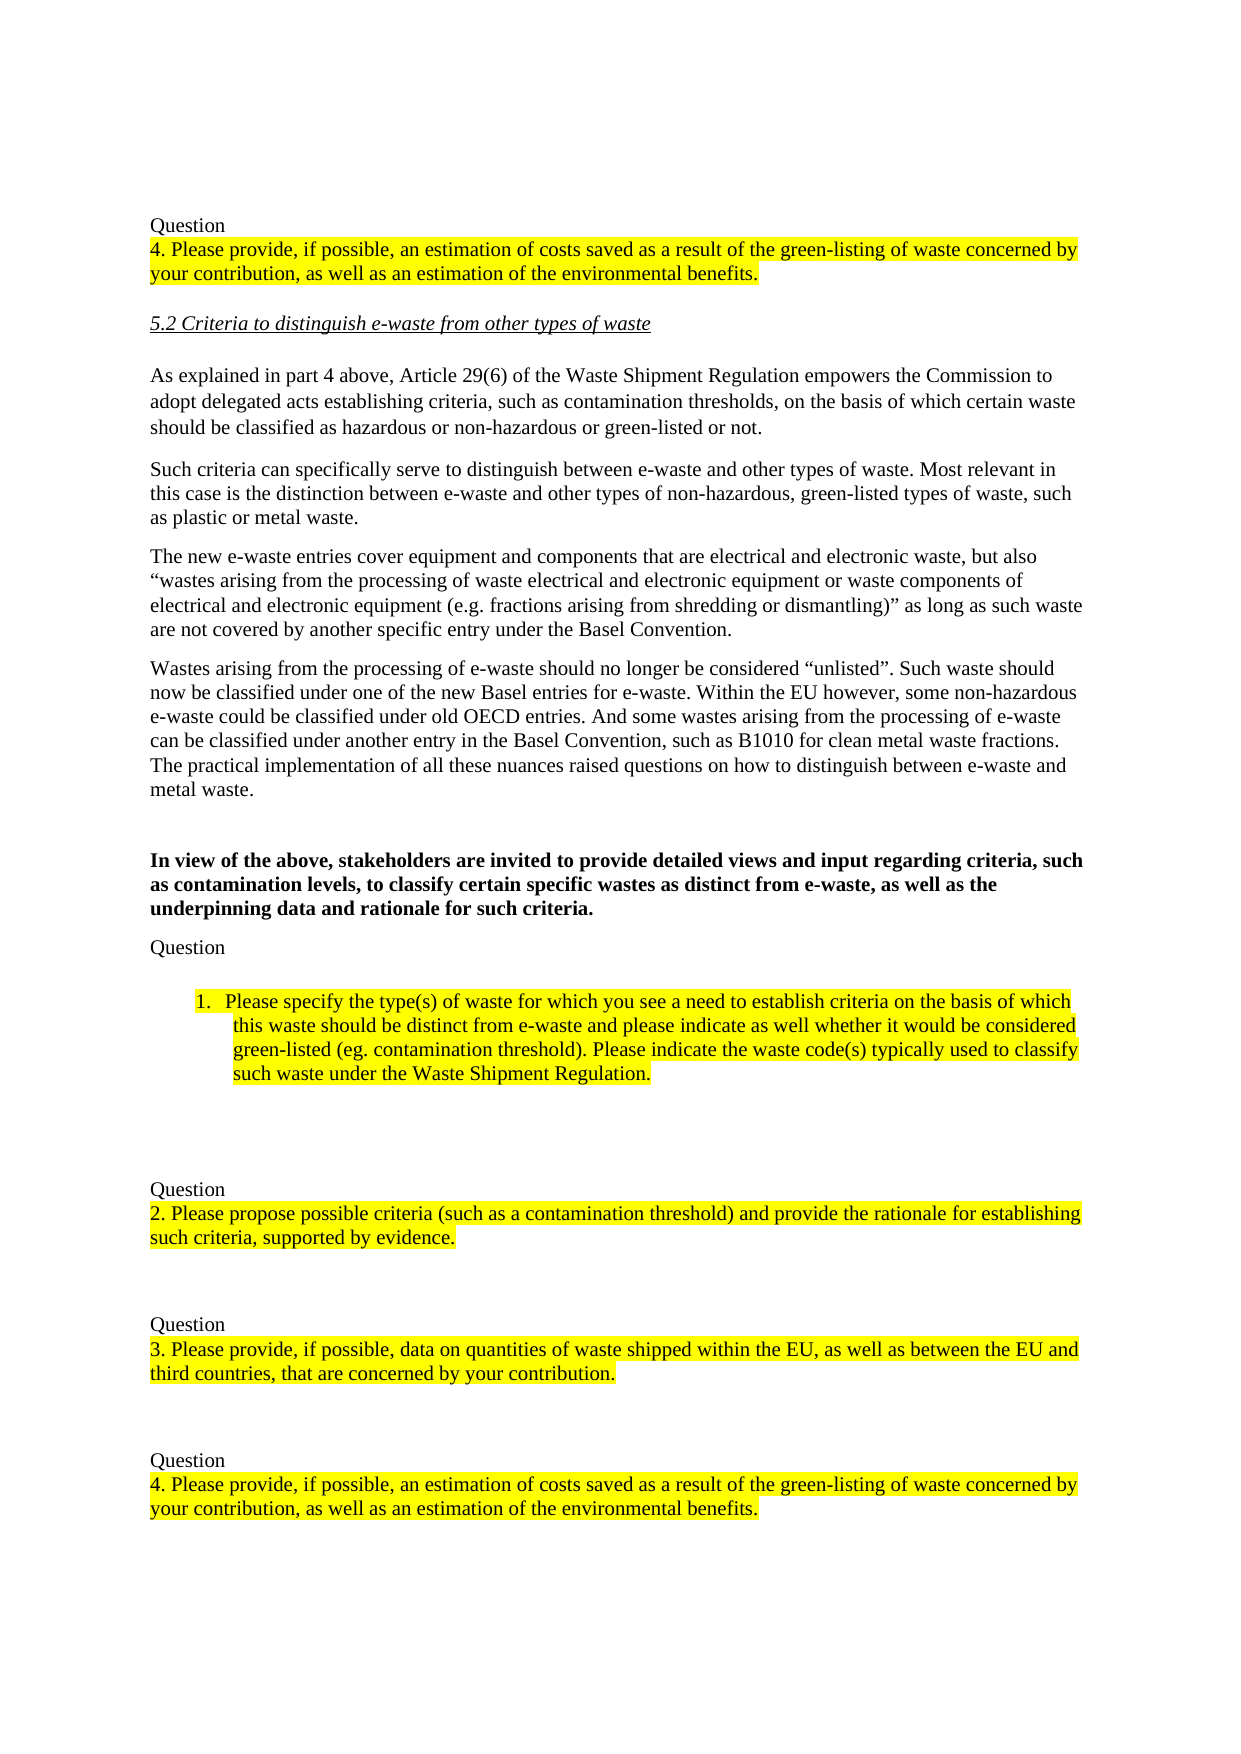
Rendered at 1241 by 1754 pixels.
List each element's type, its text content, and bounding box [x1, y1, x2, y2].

text Question [150, 213, 1090, 237]
text Wastes arising from the processing of e-waste should no longer be considered “unlisted”. Such waste should now be classified under one of the new Basel entries for e-waste. Within the EU however, some non-hazardous e-waste could be classified under old OECD entries. And some wastes arising from the processing of e-waste can be classified under another entry in the Basel Convention, such as B1010 for clean metal waste fractions. The practical implementation of all these nuances raised questions on how to distinguish between e-waste and metal waste. [150, 656, 1090, 832]
text The new e-waste entries cover equipment and components that are electrical and electronic waste, but also “wastes arising from the processing of waste electrical and electronic equipment or waste components of electrical and electronic equipment (e.g. fractions arising from shredding or dismantling)” as long as such waste are not covered by another specific entry under the Basel Convention. [150, 544, 1090, 641]
text In view of the above, stakeholders are invited to provide detailed views and input regarding criteria, such as contamination levels, to classify certain specific wastes as distinct from e-waste, as well as the underpinning data and rationale for such criteria. [150, 847, 1090, 920]
text Question [150, 1312, 1090, 1336]
text Question [150, 935, 1090, 959]
list Please specify the type(s) of waste for which you see a need to establish criteria on the basis of which this waste should be distinct from e-waste and please indicate as well whether it would be considered green-listed (eg. contamination threshold). Please indicate the waste code(s) typically used to classify such waste under the Waste Shipment Regulation. [195, 988, 1090, 1085]
text 4. Please provide, if possible, an estimation of costs saved as a result of the green-listing of waste concerned by your contribution, as well as an estimation of the environmental benefits. [759, 1472, 1090, 1520]
text 5.2 Criteria to distinguish e-waste from other types of waste As explained in part 4 above, Article 29(6) of the Waste Shipment Regulation empowers the Commission to adopt delegated acts establishing criteria, such as contamination thresholds, on the basis of which certain waste should be classified as hazardous or non-hazardous or green-listed or not. [150, 285, 1090, 439]
text 3. Please provide, if possible, data on quantities of waste shipped within the EU, as well as between the EU and third countries, that are concerned by your contribution. [616, 1336, 1090, 1384]
text 2. Please propose possible criteria (such as a contamination threshold) and provide the rationale for establishing such criteria, supported by evidence. [456, 1201, 1090, 1249]
text Question [150, 1448, 1090, 1472]
text 4. Please provide, if possible, an estimation of costs saved as a result of the green-listing of waste concerned by your contribution, as well as an estimation of the environmental benefits. [759, 237, 1090, 285]
text Such criteria can specifically serve to distinguish between e-waste and other types of waste. Most relevant in this case is the distinction between e-waste and other types of non-hazardous, green-listed types of waste, such as plastic or metal waste. [150, 457, 1090, 529]
text Question [150, 1177, 1090, 1201]
